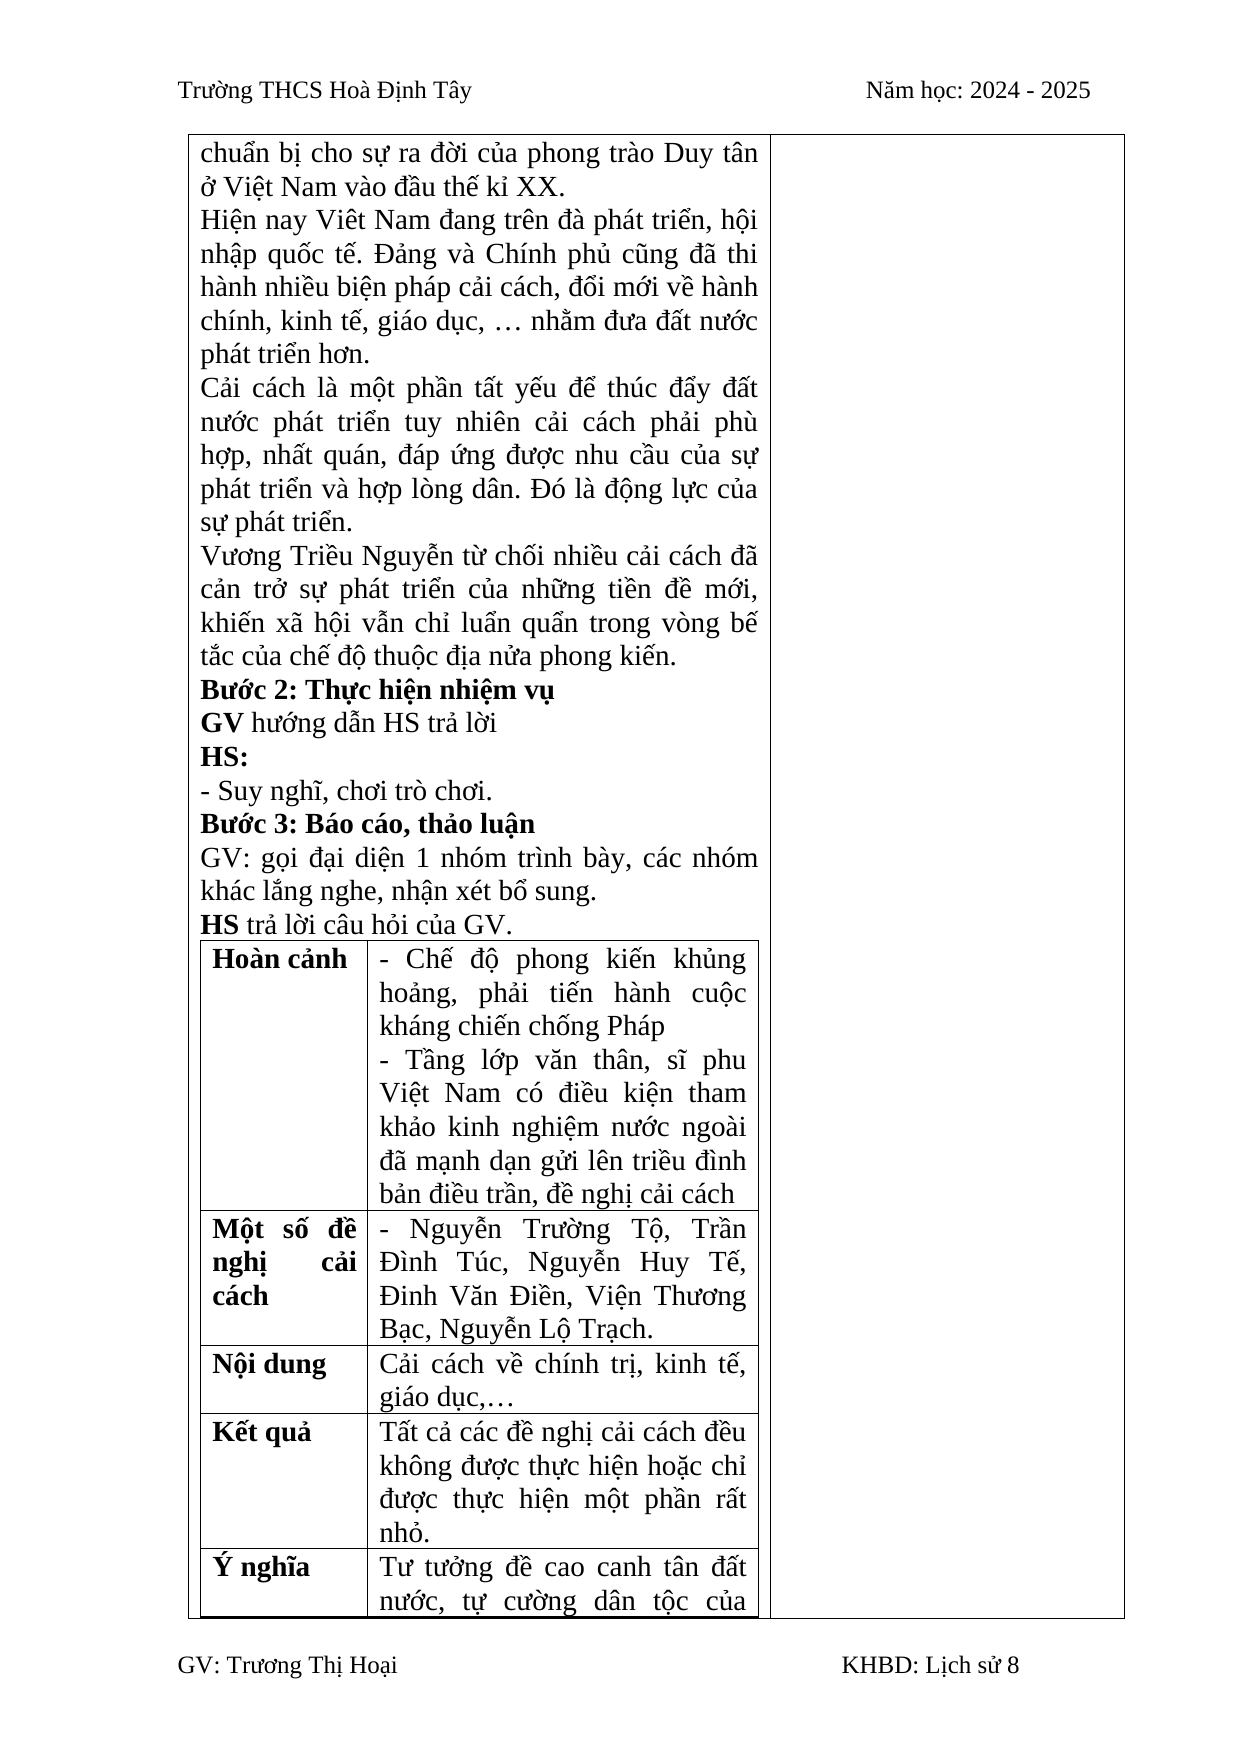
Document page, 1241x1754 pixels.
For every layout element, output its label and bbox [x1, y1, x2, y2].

table_cell [189, 135, 770, 1617]
table_cell [771, 135, 1124, 1617]
